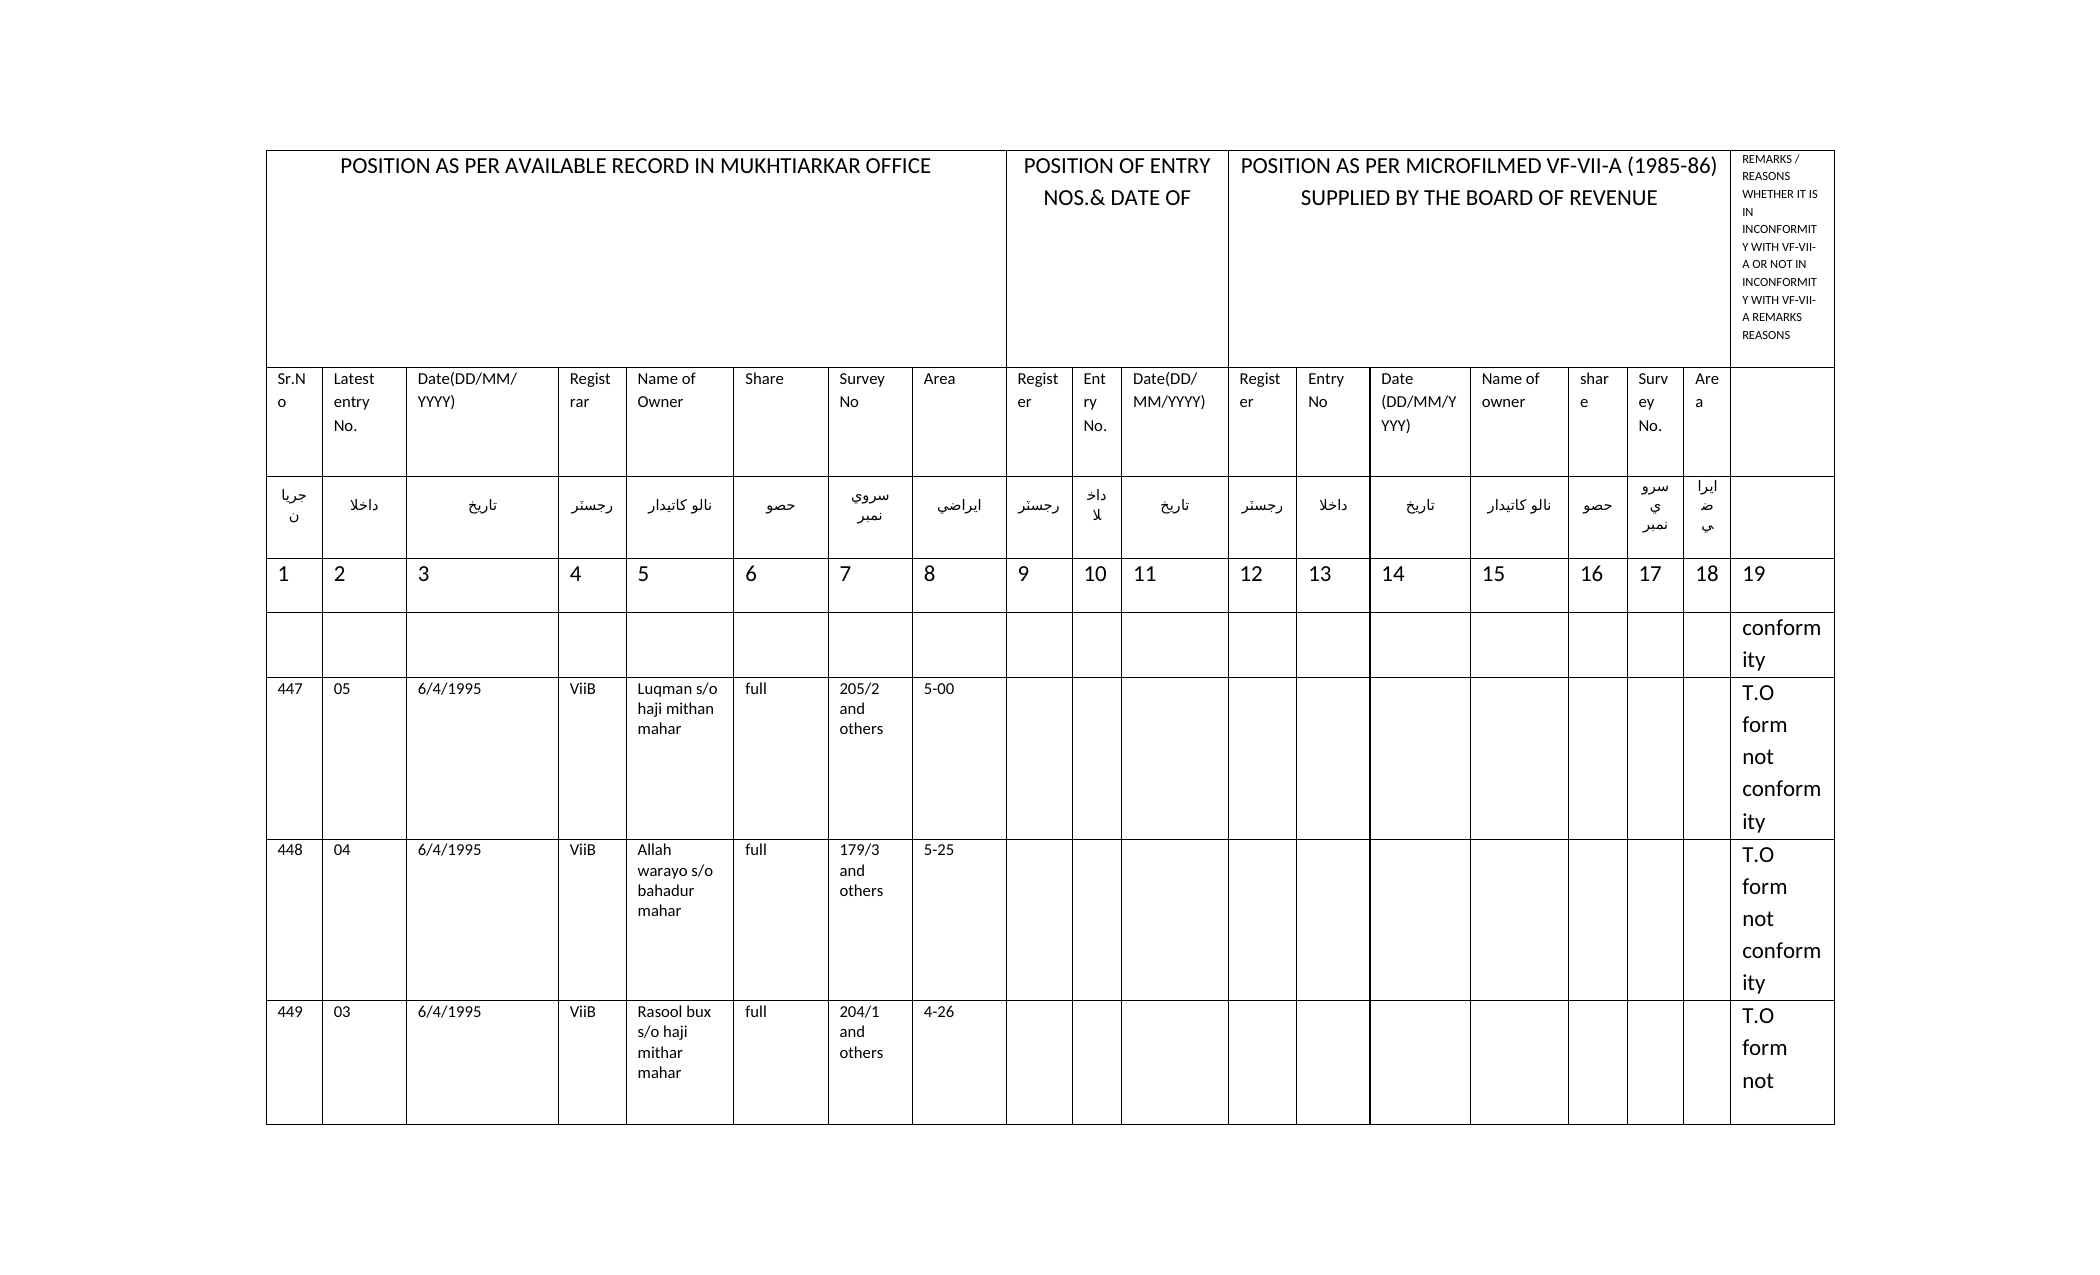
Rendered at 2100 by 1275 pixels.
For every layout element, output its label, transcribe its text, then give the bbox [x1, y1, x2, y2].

table_cell Name of Owner [627, 368, 733, 476]
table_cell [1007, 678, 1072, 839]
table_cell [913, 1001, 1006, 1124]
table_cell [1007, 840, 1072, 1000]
table_cell تاريخ [407, 477, 558, 558]
table_cell 18 [1684, 559, 1730, 612]
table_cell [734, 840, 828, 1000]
table_cell تاريخ [1122, 477, 1228, 558]
table_cell داخلا [1073, 477, 1121, 558]
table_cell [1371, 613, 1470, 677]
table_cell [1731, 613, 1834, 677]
table_cell 6 [734, 559, 828, 612]
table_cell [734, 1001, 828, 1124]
table_cell share [1569, 368, 1627, 476]
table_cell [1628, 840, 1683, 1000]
table_cell حصو [1569, 477, 1627, 558]
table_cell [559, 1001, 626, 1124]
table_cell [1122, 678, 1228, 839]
table_cell 11 [1122, 559, 1228, 612]
table_cell Name of owner [1471, 368, 1568, 476]
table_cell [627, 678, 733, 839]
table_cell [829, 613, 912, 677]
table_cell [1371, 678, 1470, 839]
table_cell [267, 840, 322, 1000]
table_cell سروي نمبر [1628, 477, 1683, 558]
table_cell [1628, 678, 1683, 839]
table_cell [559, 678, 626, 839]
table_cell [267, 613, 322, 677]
table_cell 7 [829, 559, 912, 612]
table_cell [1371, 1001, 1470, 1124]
table_cell 17 [1628, 559, 1683, 612]
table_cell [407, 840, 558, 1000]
table_cell Date(DD/MM/YYYY) [1122, 368, 1228, 476]
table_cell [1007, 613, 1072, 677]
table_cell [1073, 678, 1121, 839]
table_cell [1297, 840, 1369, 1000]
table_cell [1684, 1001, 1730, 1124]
table_cell رجسٽر [1007, 477, 1072, 558]
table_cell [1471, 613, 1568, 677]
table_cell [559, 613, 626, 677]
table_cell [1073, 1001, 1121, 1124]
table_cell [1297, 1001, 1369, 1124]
table_cell 16 [1569, 559, 1627, 612]
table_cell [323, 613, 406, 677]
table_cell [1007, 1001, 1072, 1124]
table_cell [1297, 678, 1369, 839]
table_cell 9 [1007, 559, 1072, 612]
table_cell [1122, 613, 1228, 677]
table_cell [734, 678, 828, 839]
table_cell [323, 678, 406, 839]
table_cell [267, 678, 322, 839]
table_cell ايراضي [1684, 477, 1730, 558]
table_cell Entry No. [1073, 368, 1121, 476]
table_cell رجسٽر [559, 477, 626, 558]
table_cell سروي نمبر [829, 477, 912, 558]
table_cell داخلا [323, 477, 406, 558]
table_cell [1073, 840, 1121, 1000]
table_cell رجسٽر [1229, 477, 1296, 558]
table_cell نالو کاتيدار [627, 477, 733, 558]
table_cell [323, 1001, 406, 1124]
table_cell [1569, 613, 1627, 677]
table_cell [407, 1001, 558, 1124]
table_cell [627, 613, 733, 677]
table_cell 3 [407, 559, 558, 612]
table_cell Share [734, 368, 828, 476]
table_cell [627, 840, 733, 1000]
table_header POSITION OF ENTRY NOS.& DATE OF [1007, 151, 1228, 367]
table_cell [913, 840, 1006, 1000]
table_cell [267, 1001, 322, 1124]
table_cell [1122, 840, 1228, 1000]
table_cell 2 [323, 559, 406, 612]
table_cell Survey No. [1628, 368, 1683, 476]
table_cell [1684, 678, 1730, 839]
table_cell Survey No [829, 368, 912, 476]
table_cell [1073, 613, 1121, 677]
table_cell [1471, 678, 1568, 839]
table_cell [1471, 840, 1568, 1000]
table_cell 8 [913, 559, 1006, 612]
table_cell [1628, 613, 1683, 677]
table_cell 4 [559, 559, 626, 612]
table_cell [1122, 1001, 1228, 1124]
table_cell 1 [267, 559, 322, 612]
table_cell Latest entry No. [323, 368, 406, 476]
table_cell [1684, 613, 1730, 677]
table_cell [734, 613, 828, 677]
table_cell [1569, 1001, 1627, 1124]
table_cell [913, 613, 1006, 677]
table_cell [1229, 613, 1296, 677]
table_cell Registrar [559, 368, 626, 476]
table_cell ايراضي [913, 477, 1006, 558]
table_header POSITION AS PER MICROFILMED VF-VII-A (1985-86) SUPPLIED BY THE BOARD OF REVENUE [1229, 151, 1730, 367]
table_cell نالو کاتيدار [1471, 477, 1568, 558]
table_cell Entry No [1297, 368, 1369, 476]
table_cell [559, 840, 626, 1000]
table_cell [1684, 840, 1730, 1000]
table_cell [1731, 477, 1834, 558]
table_cell جريان [267, 477, 322, 558]
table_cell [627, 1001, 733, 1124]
table_cell حصو [734, 477, 828, 558]
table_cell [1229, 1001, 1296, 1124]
table_cell Sr.No [267, 368, 322, 476]
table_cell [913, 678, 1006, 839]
table_cell تاريخ [1371, 477, 1470, 558]
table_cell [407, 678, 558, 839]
table_cell 14 [1371, 559, 1470, 612]
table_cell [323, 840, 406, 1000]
table_cell [1731, 368, 1834, 476]
table_cell 19 [1731, 559, 1834, 612]
table_cell 5 [627, 559, 733, 612]
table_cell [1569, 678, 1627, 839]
table_cell Register [1007, 368, 1072, 476]
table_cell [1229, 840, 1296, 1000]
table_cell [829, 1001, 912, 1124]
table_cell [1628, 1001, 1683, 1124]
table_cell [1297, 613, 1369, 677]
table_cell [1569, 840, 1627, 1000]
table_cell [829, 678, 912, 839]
table_cell 15 [1471, 559, 1568, 612]
table_cell Area [913, 368, 1006, 476]
table_cell Date (DD/MM/YYYY) [1371, 368, 1470, 476]
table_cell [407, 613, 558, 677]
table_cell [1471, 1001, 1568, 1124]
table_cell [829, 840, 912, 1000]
table_header REMARKS / REASONS WHETHER IT IS IN INCONFORMITY WITH VF-VII-A OR NOT IN INCONFORMITY WITH VF-VII-A REMARKS REASONS [1731, 151, 1834, 367]
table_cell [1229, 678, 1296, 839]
table_cell Register [1229, 368, 1296, 476]
table_cell Date(DD/MM/YYYY) [407, 368, 558, 476]
table_header POSITION AS PER AVAILABLE RECORD IN MUKHTIARKAR OFFICE [267, 151, 1006, 367]
table_cell 13 [1297, 559, 1369, 612]
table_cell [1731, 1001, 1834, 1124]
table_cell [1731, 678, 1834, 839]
table_cell داخلا [1297, 477, 1369, 558]
table_cell 12 [1229, 559, 1296, 612]
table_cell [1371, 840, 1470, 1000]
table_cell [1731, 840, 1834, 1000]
table_cell 10 [1073, 559, 1121, 612]
table_cell Area [1684, 368, 1730, 476]
